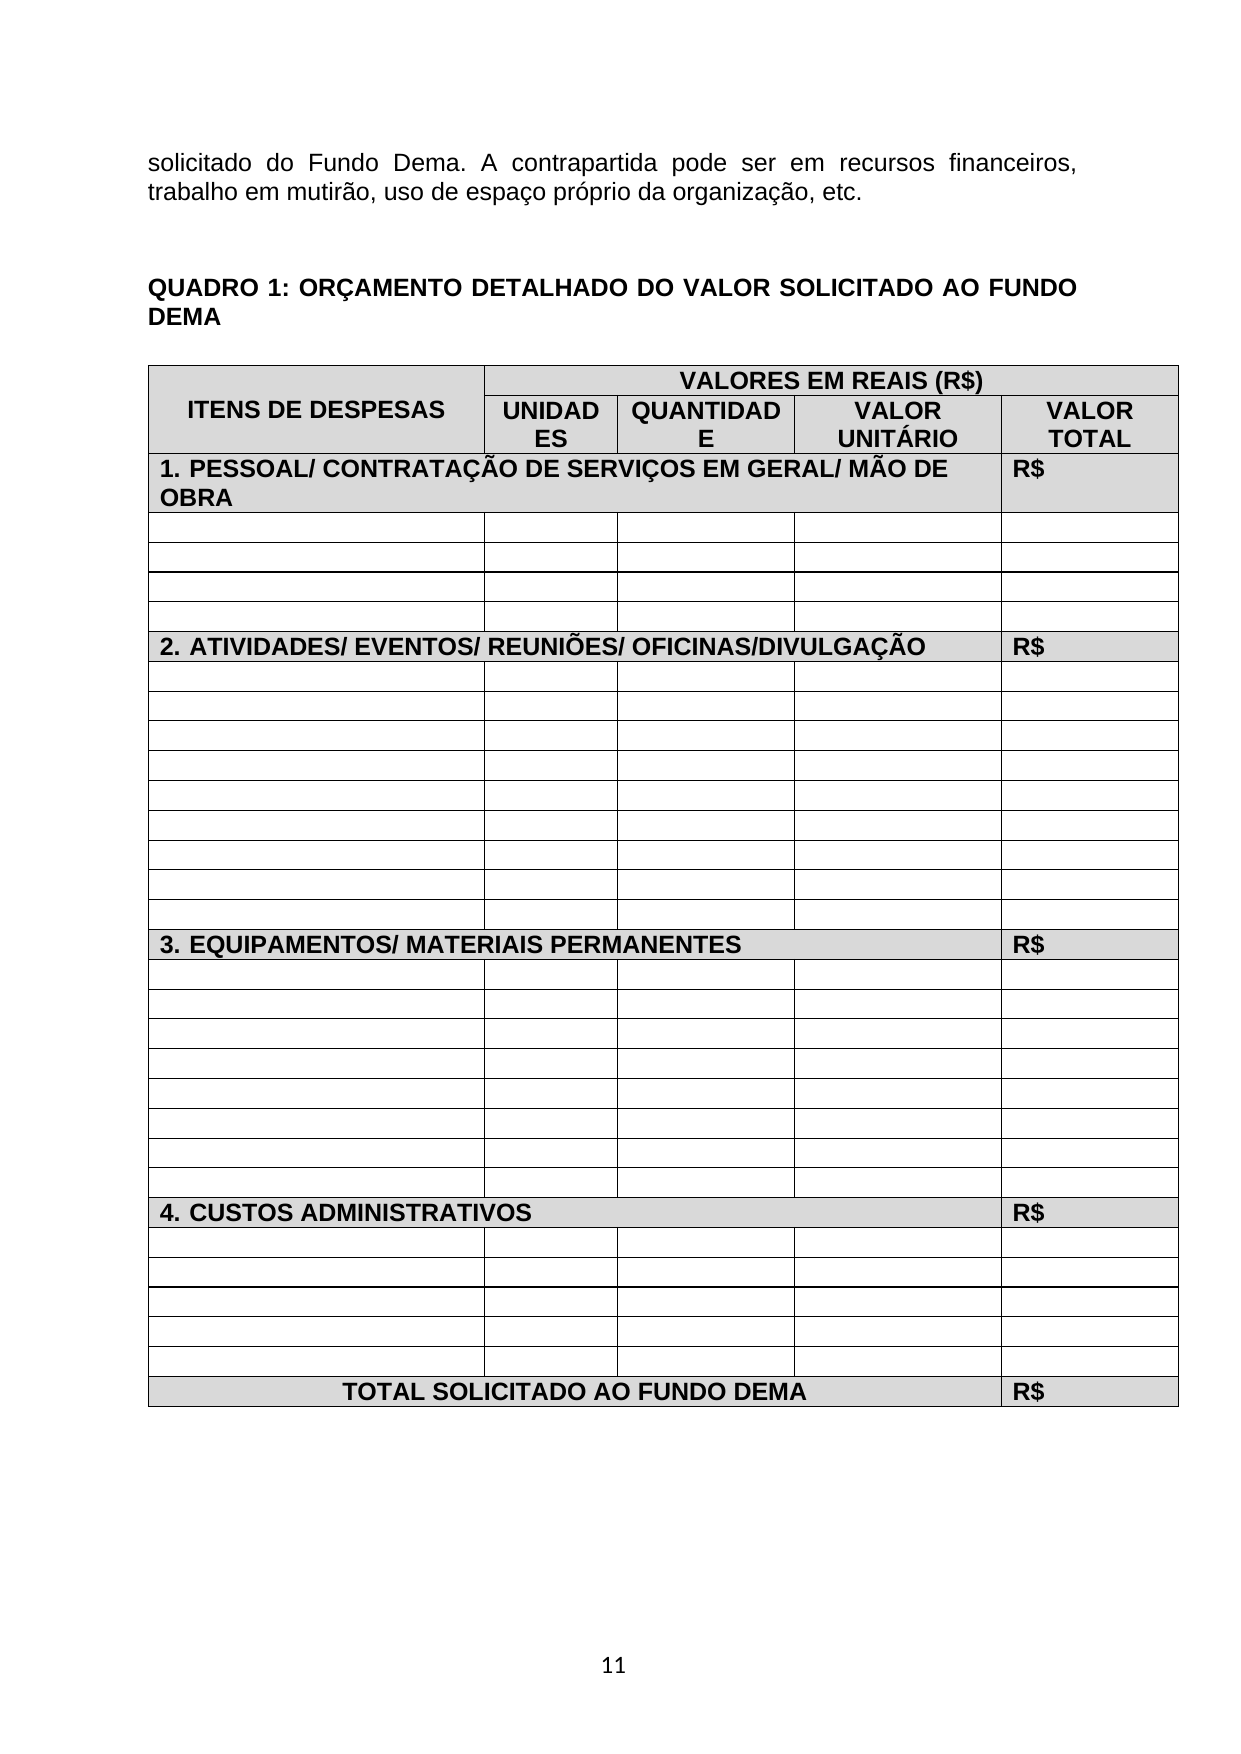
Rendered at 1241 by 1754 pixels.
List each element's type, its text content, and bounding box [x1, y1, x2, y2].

table_cell [795, 1347, 1001, 1376]
table_cell [485, 1079, 617, 1108]
table_cell [485, 1288, 617, 1316]
table_cell [485, 662, 617, 691]
table_cell [618, 900, 794, 929]
table_cell [149, 721, 484, 750]
table_cell [618, 1347, 794, 1376]
table_cell [618, 781, 794, 810]
table_cell [149, 1347, 484, 1376]
table_cell [618, 751, 794, 780]
table_cell [795, 1079, 1001, 1108]
table_cell [485, 1139, 617, 1167]
table_cell [795, 1139, 1001, 1167]
table_cell [1002, 721, 1178, 750]
table_cell [485, 751, 617, 780]
table_cell [618, 1288, 794, 1316]
table_cell [618, 1109, 794, 1137]
table_cell [149, 1139, 484, 1167]
table_cell [485, 1109, 617, 1137]
table_cell [618, 573, 794, 601]
table_cell [149, 811, 484, 839]
table_cell [795, 1109, 1001, 1137]
table_cell [795, 602, 1001, 631]
table_cell [149, 841, 484, 869]
table_cell [1002, 960, 1178, 988]
table_cell [618, 1049, 794, 1078]
table_cell CUSTOS ADMINISTRATIVOS [149, 1198, 1001, 1227]
table_cell [485, 990, 617, 1018]
table_cell R$ [1002, 930, 1178, 959]
table_cell [1002, 573, 1178, 601]
table_cell [795, 990, 1001, 1018]
table_cell [618, 602, 794, 631]
table_cell [149, 1079, 484, 1108]
table_cell QUANTIDADE [618, 396, 794, 453]
table_cell [795, 841, 1001, 869]
table_cell [618, 1258, 794, 1286]
table_cell [149, 781, 484, 810]
table_cell [795, 543, 1001, 571]
table_cell [1002, 751, 1178, 780]
table_cell [485, 513, 617, 542]
table_cell [1002, 1139, 1178, 1167]
table_cell [485, 900, 617, 929]
table_cell [485, 1317, 617, 1346]
table_cell TOTAL SOLICITADO AO FUNDO DEMA [149, 1377, 1001, 1406]
table_cell [618, 841, 794, 869]
table_cell [485, 1019, 617, 1048]
table_cell [485, 811, 617, 839]
table_cell [149, 543, 484, 571]
table_cell [795, 662, 1001, 691]
table_cell [795, 1317, 1001, 1346]
table_cell [149, 1288, 484, 1316]
table_cell [618, 543, 794, 571]
table_cell [149, 1019, 484, 1048]
table_cell [485, 1228, 617, 1257]
table_cell [149, 900, 484, 929]
table_cell [795, 1168, 1001, 1197]
table_cell [1002, 870, 1178, 899]
text QUADRO 1: ORÇAMENTO DETALHADO DO VALOR SOLICITADO AO FUNDO DEMA [148, 273, 1078, 331]
table_cell [618, 990, 794, 1018]
table_cell [618, 960, 794, 988]
table_cell [1002, 1258, 1178, 1286]
table_cell [795, 811, 1001, 839]
table_cell [618, 1019, 794, 1048]
table_cell R$ [1002, 632, 1178, 661]
table_cell [1002, 513, 1178, 542]
table_cell [485, 1049, 617, 1078]
table_cell [1002, 1168, 1178, 1197]
table_cell [795, 513, 1001, 542]
table_cell [795, 1228, 1001, 1257]
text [148, 148, 1078, 205]
table_cell PESSOAL/ CONTRATAÇÃO DE SERVIÇOS EM GERAL/ MÃO DE OBRA [149, 454, 1001, 512]
table_cell [795, 692, 1001, 720]
table_cell [149, 1228, 484, 1257]
table_cell [1002, 1019, 1178, 1048]
table_cell EQUIPAMENTOS/ MATERIAIS PERMANENTES [149, 930, 1001, 959]
table_cell [149, 1317, 484, 1346]
table_header VALORES EM REAIS (R$) [485, 366, 1178, 395]
table_cell [618, 662, 794, 691]
table_cell [149, 573, 484, 601]
table_cell R$ [1002, 1198, 1178, 1227]
table_cell [795, 1288, 1001, 1316]
table_cell [485, 721, 617, 750]
table_cell UNIDADES [485, 396, 617, 453]
table_cell [485, 1168, 617, 1197]
table_cell [795, 1049, 1001, 1078]
table_cell [795, 1258, 1001, 1286]
table_cell VALOR UNITÁRIO [795, 396, 1001, 453]
table_cell [618, 870, 794, 899]
table_cell [1002, 1317, 1178, 1346]
table_cell [1002, 692, 1178, 720]
table_cell [618, 1168, 794, 1197]
table_cell ATIVIDADES/ EVENTOS/ REUNIÕES/ OFICINAS/DIVULGAÇÃO [149, 632, 1001, 661]
table_cell [485, 573, 617, 601]
table_cell [149, 662, 484, 691]
table_cell [1002, 543, 1178, 571]
table_cell [795, 781, 1001, 810]
table_cell [1002, 990, 1178, 1018]
table_cell [1002, 602, 1178, 631]
table_cell [485, 841, 617, 869]
table_cell [795, 870, 1001, 899]
table_cell [618, 513, 794, 542]
table_cell R$ [1002, 1377, 1178, 1406]
table_cell [795, 1019, 1001, 1048]
table_cell [485, 543, 617, 571]
table_cell [795, 751, 1001, 780]
table_cell [485, 870, 617, 899]
table_cell [1002, 1288, 1178, 1316]
table_cell [149, 602, 484, 631]
table_cell [1002, 662, 1178, 691]
table_cell [618, 692, 794, 720]
table_cell [485, 1258, 617, 1286]
table_cell [795, 960, 1001, 988]
table_cell [485, 692, 617, 720]
table_cell [149, 692, 484, 720]
table_cell [618, 1228, 794, 1257]
table_cell [149, 513, 484, 542]
table_cell VALOR TOTAL [1002, 396, 1178, 453]
table_cell [618, 1079, 794, 1108]
table_cell [1002, 841, 1178, 869]
table_cell [149, 990, 484, 1018]
table_cell [149, 960, 484, 988]
table_cell [149, 1049, 484, 1078]
table_cell [795, 573, 1001, 601]
table_cell [1002, 781, 1178, 810]
table_cell [1002, 1228, 1178, 1257]
table_cell [485, 1347, 617, 1376]
table_cell [618, 811, 794, 839]
table_cell [485, 602, 617, 631]
table_cell [1002, 1079, 1178, 1108]
table_cell [149, 870, 484, 899]
table_cell R$ [1002, 454, 1178, 512]
table_cell [149, 1258, 484, 1286]
table_cell [795, 721, 1001, 750]
table_header ITENS DE DESPESAS [149, 366, 484, 453]
table_cell [618, 1139, 794, 1167]
table_cell [485, 960, 617, 988]
table_cell [149, 751, 484, 780]
table_cell [618, 1317, 794, 1346]
table_cell [1002, 1347, 1178, 1376]
table_cell [618, 721, 794, 750]
table_cell [149, 1168, 484, 1197]
table_cell [1002, 811, 1178, 839]
table_cell [149, 1109, 484, 1137]
table_cell [1002, 1049, 1178, 1078]
table_cell [1002, 900, 1178, 929]
table_cell [795, 900, 1001, 929]
table_cell [1002, 1109, 1178, 1137]
table_cell [485, 781, 617, 810]
